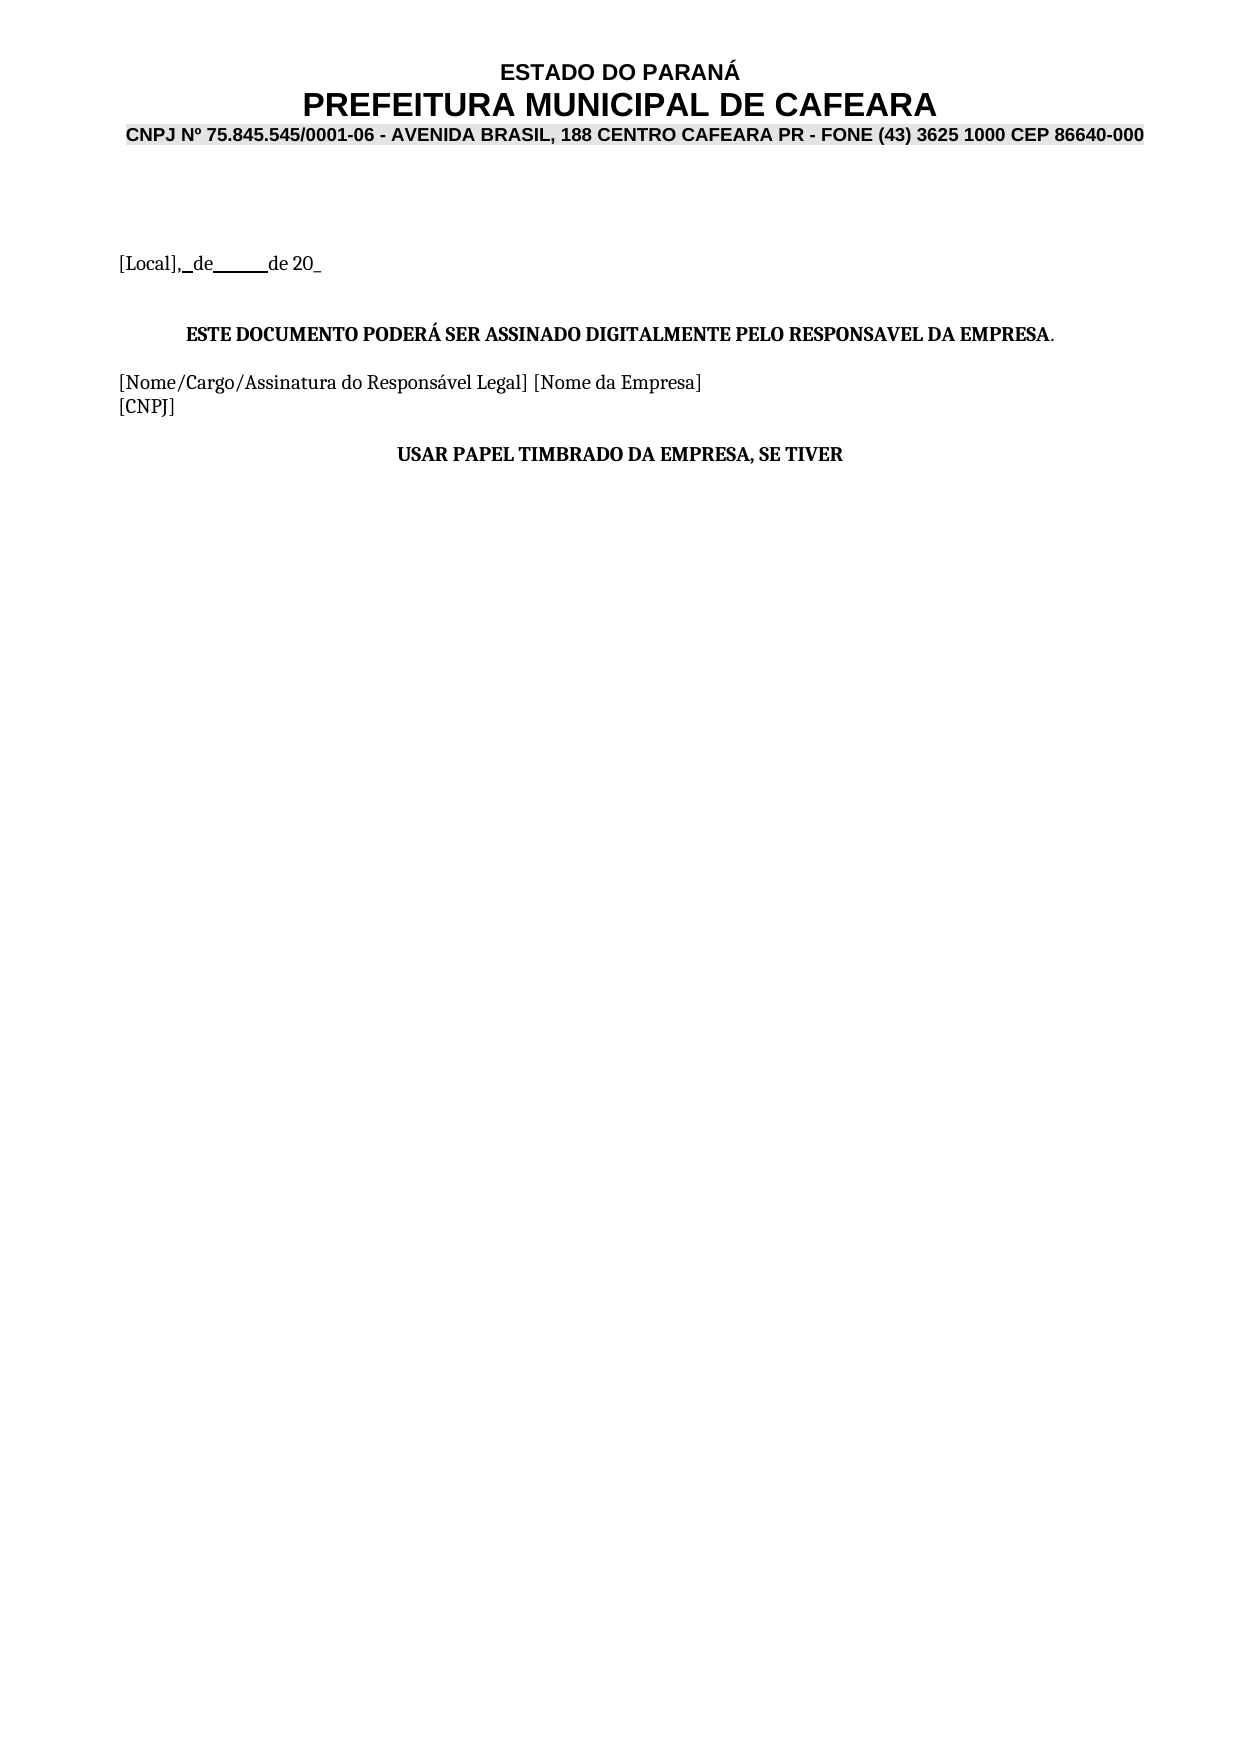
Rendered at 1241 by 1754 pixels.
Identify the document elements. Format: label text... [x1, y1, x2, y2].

text [Local], de de 20_ [118, 251, 1122, 275]
text ESTE DOCUMENTO PODERÁ SER ASSINADO DIGITALMENTE PELO RESPONSAVEL DA EMPRESA. [118, 323, 1122, 347]
text USAR PAPEL TIMBRADO DA EMPRESA, SE TIVER [118, 443, 1122, 467]
text [Nome/Cargo/Assinatura do Responsável Legal] [Nome da Empresa] [118, 371, 1122, 395]
text [CNPJ] [118, 395, 1122, 419]
